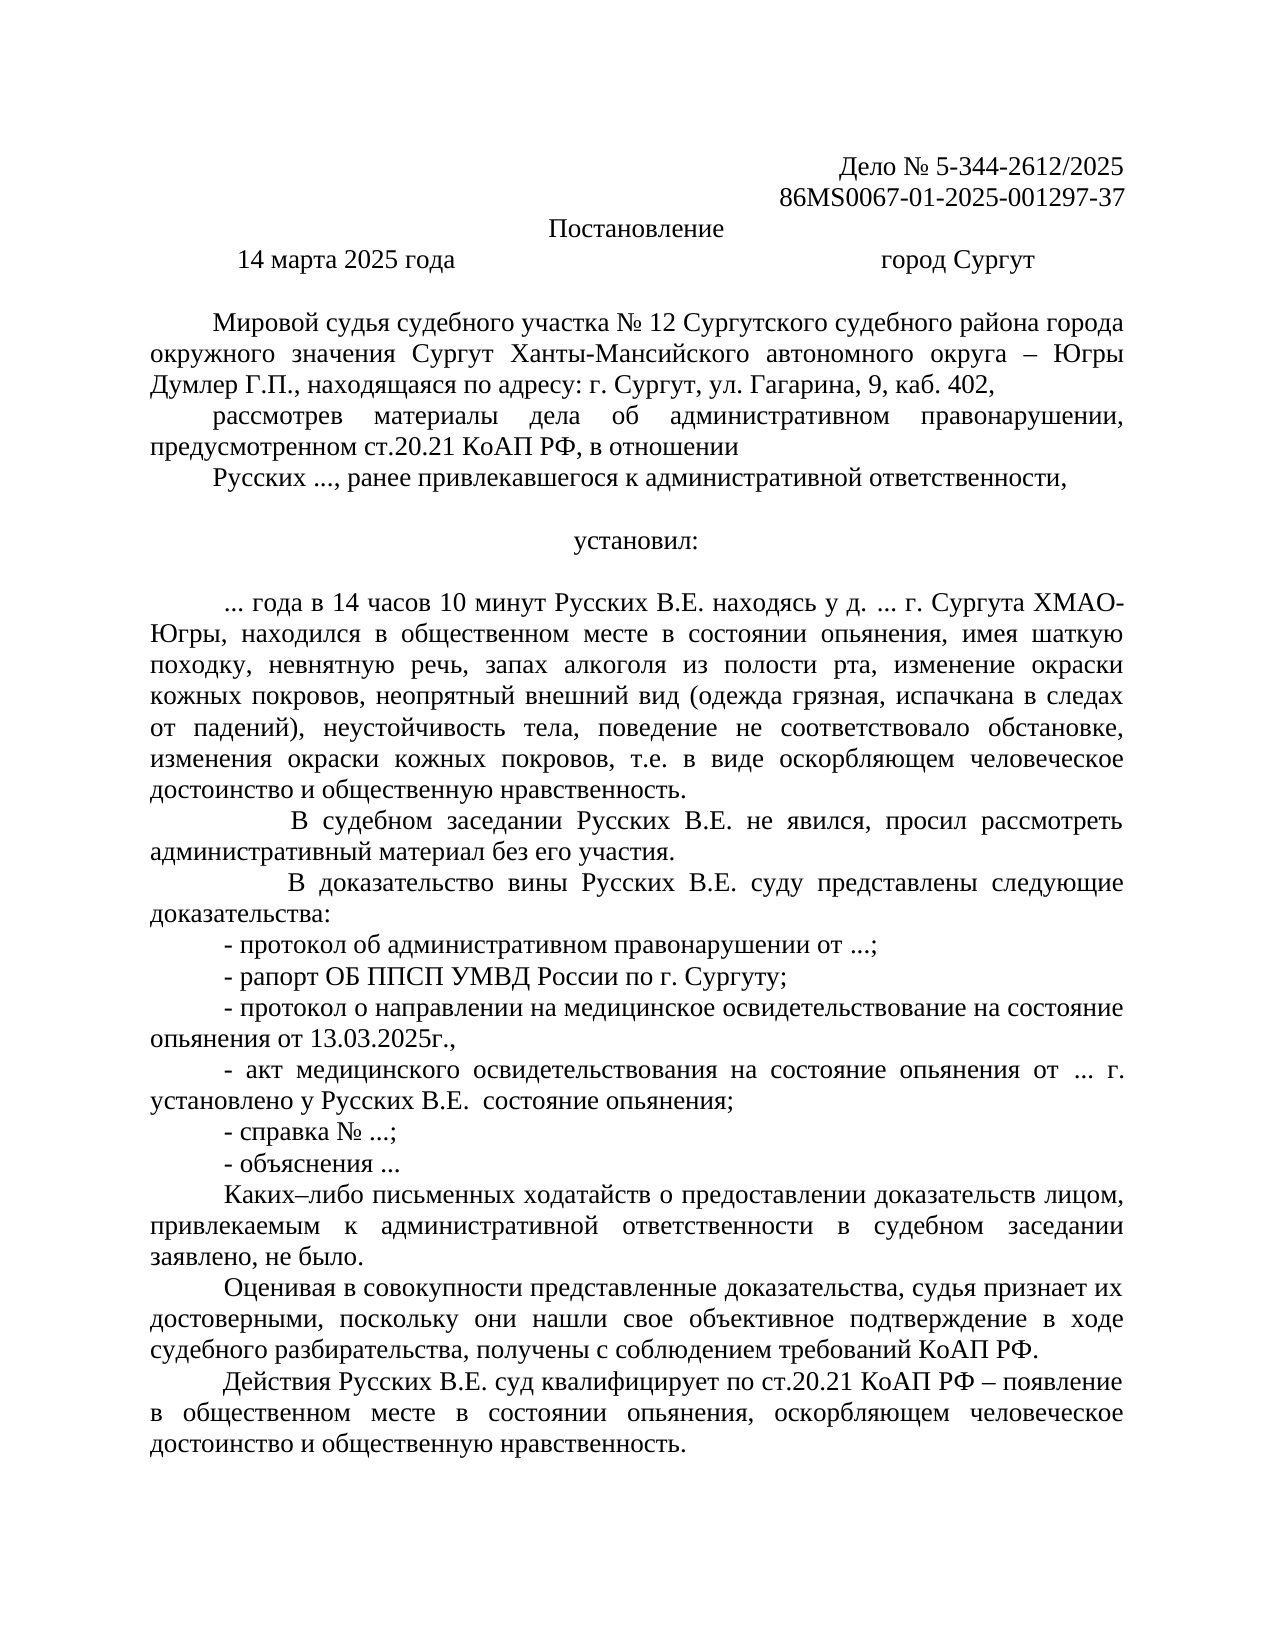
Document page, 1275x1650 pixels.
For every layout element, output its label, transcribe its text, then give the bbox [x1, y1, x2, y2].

text - рапорт ОБ ППСП УМВД России по г. Сургуту; [150, 960, 1125, 991]
text Действия Русских В.Е. суд квалифицирует по ст.20.21 КоАП РФ – появление в общественном месте в состоянии опьянения, оскорбляющем человеческое достоинство и общественную нравственность. [150, 1365, 1125, 1458]
text - протокол об административном правонарушении от ...; [150, 929, 1125, 960]
text Русских ..., ранее привлекавшегося к административной ответственности, [150, 461, 1125, 493]
text В судебном заседании Русских В.Е. не явился, просил рассмотреть административный материал без его участия. [150, 804, 1125, 866]
text Постановление [150, 212, 1122, 243]
text ... года в 14 часов 10 минут Русских В.Е. находясь у д. ... г. Сургута ХМАО-Югры, находился в общественном месте в состоянии опьянения, имея шаткую походку, невнятную речь, запах алкоголя из полости рта, изменение окраски кожных покровов, неопрятный внешний вид (одежда грязная, испачкана в следах от падений), неустойчивость тела, поведение не соответствовало обстановке, изменения окраски кожных покровов, т.е. в виде оскорбляющем человеческое достоинство и общественную нравственность. [150, 586, 1125, 804]
text - справка № ...; [150, 1116, 1125, 1147]
text - протокол о направлении на медицинское освидетельствование на состояние опьянения от 13.03.2025г., [150, 991, 1125, 1053]
text - акт медицинского освидетельствования на состояние опьянения от ... г. установлено у Русских В.Е. состояние опьянения; [150, 1053, 1125, 1116]
text 86MS0067-01-2025-001297-37 [150, 181, 1125, 212]
text Оценивая в совокупности представленные доказательства, судья признает их достоверными, поскольку они нашли свое объективное подтверждение в ходе судебного разбирательства, получены с соблюдением требований КоАП РФ. [150, 1271, 1125, 1365]
text Мировой судья судебного участка № 12 Сургутского судебного района города окружного значения Сургут Ханты-Мансийского автономного округа – Югры Думлер Г.П., находящаяся по адресу: г. Сургут, ул. Гагарина, 9, каб. 402, [150, 306, 1125, 399]
text В доказательство вины Русских В.Е. суду представлены следующие доказательства: [150, 866, 1125, 929]
text Дело № 5-344-2612/2025 [150, 150, 1125, 181]
text рассмотрев материалы дела об административном правонарушении, предусмотренном ст.20.21 КоАП РФ, в отношении [150, 399, 1125, 461]
text - объяснения ... [150, 1147, 1125, 1178]
text Каких–либо письменных ходатайств о предоставлении доказательств лицом, привлекаемым к административной ответственности в судебном заседании заявлено, не было. [150, 1178, 1125, 1271]
text 14 марта 2025 года город Сургут [150, 243, 1122, 274]
text установил: [150, 524, 1122, 555]
